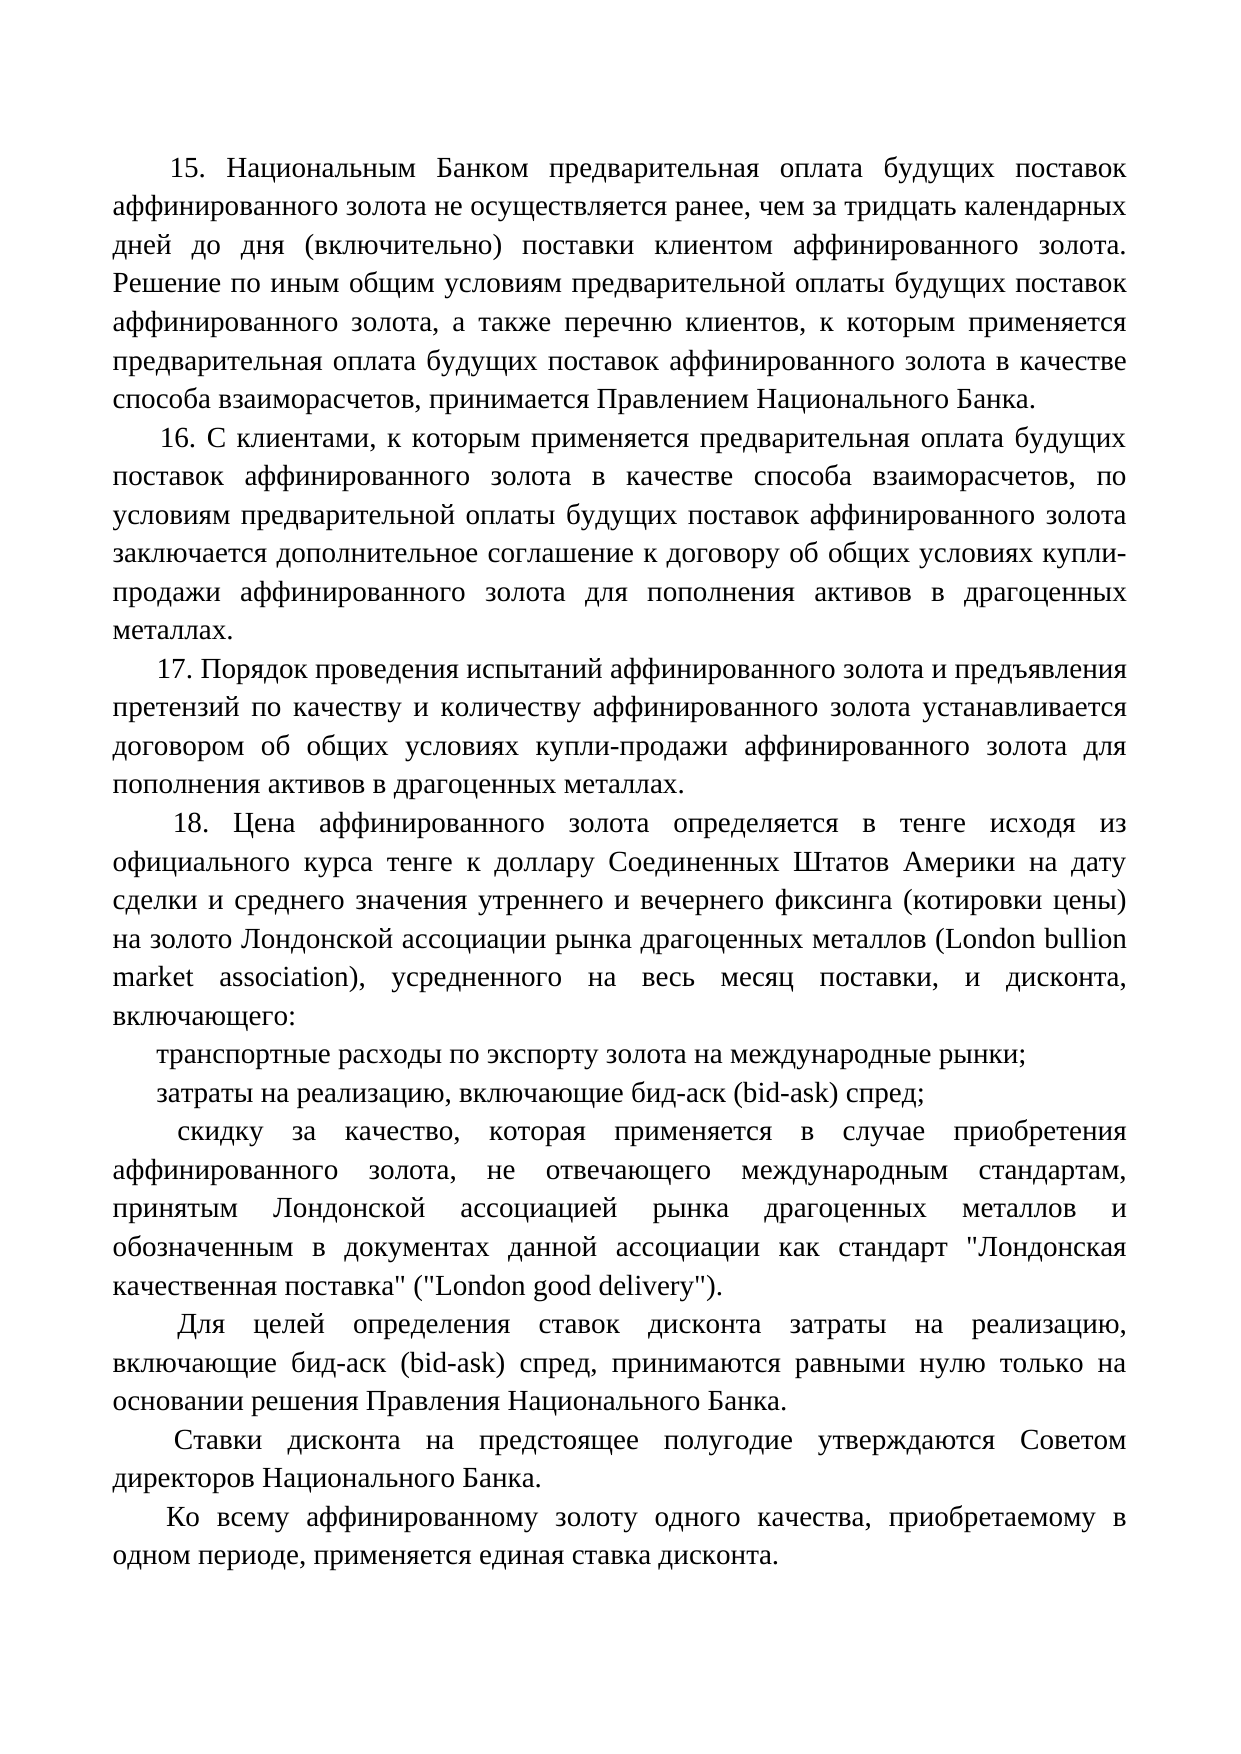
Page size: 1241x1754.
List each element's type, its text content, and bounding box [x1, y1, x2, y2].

text 16. С клиентами, к которым применяется предварительная оплата будущих поставок аффинированного золота в качестве способа взаиморасчетов, по условиям предварительной оплаты будущих поставок аффинированного золота заключается дополнительное соглашение к договору об общих условиях купли-продажи аффинированного золота для пополнения активов в драгоценных металлах. [112, 420, 1128, 646]
text Для целей определения ставок дисконта затраты на реализацию, включающие бид-аск (bid-ask) спред, принимаются равными нулю только на основании решения Правления Национального Банка. [112, 1306, 1128, 1417]
text скидку за качество, которая применяется в случае приобретения аффинированного золота, не отвечающего международным стандартам, принятым Лондонской ассоциацией рынка драгоценных металлов и обозначенным в документах данной ассоциации как стандарт "Лондонская качественная поставка" ("London good delivery"). [112, 1113, 1128, 1301]
text 17. Порядок проведения испытаний аффинированного золота и предъявления претензий по качеству и количеству аффинированного золота устанавливается договором об общих условиях купли-продажи аффинированного золота для пополнения активов в драгоценных металлах. [112, 651, 1128, 800]
text 15. Национальным Банком предварительная оплата будущих поставок аффинированного золота не осуществляется ранее, чем за тридцать календарных дней до дня (включительно) поставки клиентом аффинированного золота. Решение по иным общим условиям предварительной оплаты будущих поставок аффинированного золота, а также перечню клиентов, к которым применяется предварительная оплата будущих поставок аффинированного золота в качестве способа взаиморасчетов, принимается Правлением Национального Банка. [112, 150, 1128, 415]
text Ко всему аффинированному золоту одного качества, приобретаемому в одном периоде, применяется единая ставка дисконта. [112, 1499, 1128, 1571]
text 18. Цена аффинированного золота определяется в тенге исходя из официального курса тенге к доллару Соединенных Штатов Америки на дату сделки и среднего значения утреннего и вечернего фиксинга (котировки цены) на золото Лондонской ассоциации рынка драгоценных металлов (London bullion market association), усредненного на весь месяц поставки, и дисконта, включающего: [112, 805, 1128, 1031]
text затраты на реализацию, включающие бид-аск (bid-ask) спред; [112, 1075, 1128, 1108]
text Ставки дисконта на предстоящее полугодие утверждаются Советом директоров Национального Банка. [112, 1422, 1128, 1494]
text транспортные расходы по экспорту золота на международные рынки; [112, 1036, 1128, 1070]
